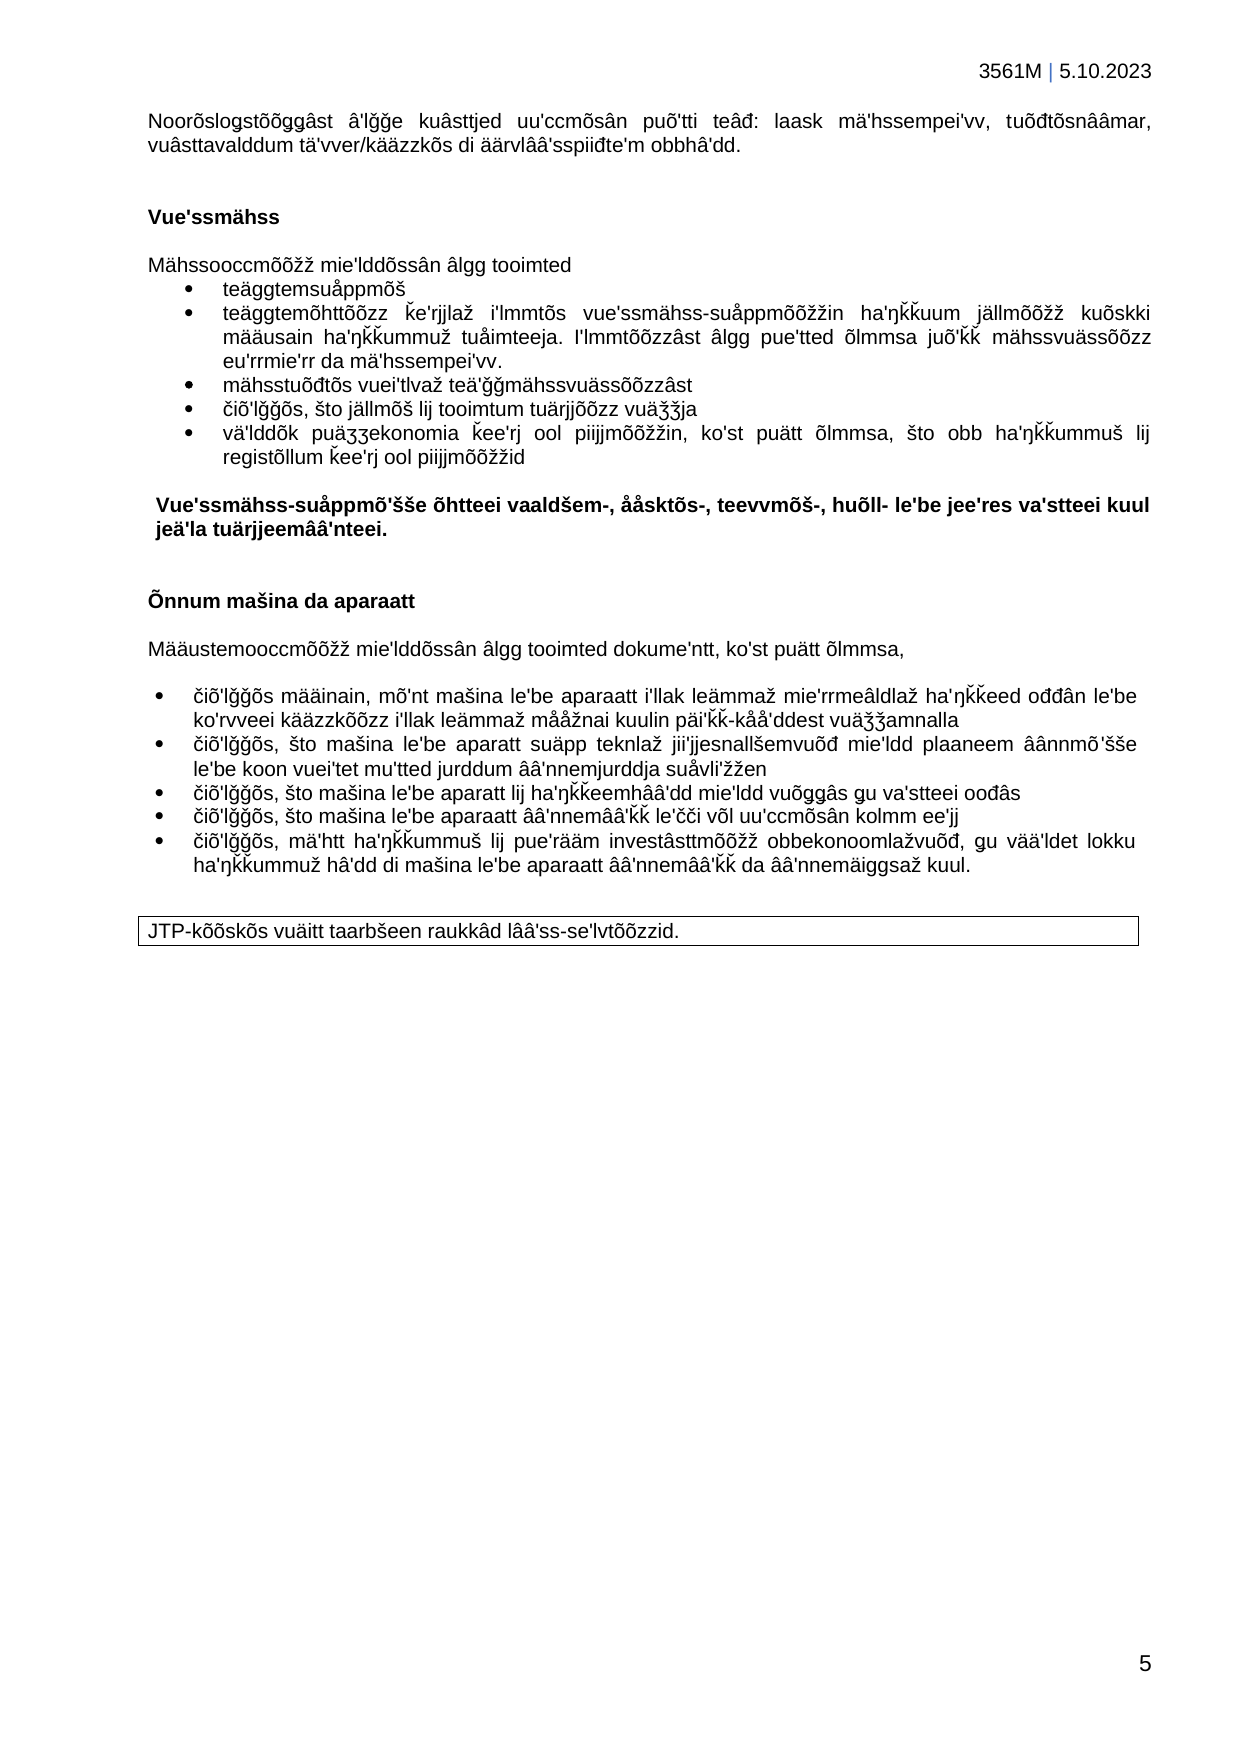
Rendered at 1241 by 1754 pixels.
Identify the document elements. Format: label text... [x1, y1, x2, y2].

list teäggtemsuåppmõš [185, 276, 1152, 301]
list mähsstuõđtõs vueiʹtlvaž teäʹǧǧmähssvuässõõzzâst [185, 372, 1152, 397]
list čiõʹlǧǧõs, što jällmõš lij tooimtum tuärjjõõzz vuäǯǯja [185, 397, 1152, 421]
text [148, 109, 1152, 157]
list čiõʹlǧǧõs, što mašina leʹbe aparatt lij haʹŋǩǩeemhââʹdd mieʹldd vuõǥǥâs ǥu vaʹstteei oođâs [156, 780, 1137, 804]
list čiõʹlǧǧõs, mäʹhtt haʹŋǩǩummuš lij pueʹrääm investâsttmõõžž obbekonoomlažvuõđ, ǥu vääʹldet lokku haʹŋǩǩummuž hâʹdd di mašina leʹbe aparaatt ââʹnnemââʹǩǩ da ââʹnnemäiggsaž kuul. [156, 828, 1137, 876]
list čiõʹlǧǧõs määinain, mõʹnt mašina leʹbe aparaatt iʹllak leämmaž mieʹrrmeâldlaž haʹŋǩǩeed ođđân leʹbe koʹrvveei kääzzkõõzz iʹllak leämmaž mååžnai kuulin päiʹǩǩ-kååʹddest vuäǯǯamnalla [156, 684, 1137, 732]
list väʹlddõk puäʒʒekonomia ǩeeʹrj ool piijjmõõžžin, koʹst puätt õlmmsa, što obb haʹŋǩǩummuš lij registõllum ǩeeʹrj ool piijjmõõžžid [185, 421, 1152, 469]
text Määustemooccmõõžž mieʹlddõssân âlgg tooimted dokumeʹntt, koʹst puätt õlmmsa, [148, 636, 1152, 660]
text Vueʹssmähss-suåppmõʹšše õhtteei vaaldšem-, ååsktõs-, teevvmõš-, huõll- leʹbe jeeʹres vaʹstteei kuul jeäʹla tuärjjeemââʹnteei. [156, 493, 1152, 541]
list teäggtemõhttõõzz ǩeʹrjjlaž iʹlmmtõs vueʹssmähss-suåppmõõžžin haʹŋǩǩuum jällmõõžž kuõskki määusain haʹŋǩǩummuž tuåimteeja. Iʹlmmtõõzzâst âlgg pueʹtted õlmmsa juõʹǩǩ mähssvuässõõzz euʹrrmieʹrr da mäʹhssempeiʹvv. [185, 301, 1152, 372]
list čiõʹlǧǧõs, što mašina leʹbe aparatt suäpp teknlaž jiiʹjjesnallšemvuõđ mieʹldd plaaneem âânnmõʹšše leʹbe koon vueiʹtet muʹtted jurddum ââʹnnemjurddja suåvliʹžžen [156, 732, 1137, 780]
text Õnnum mašina da aparaatt [148, 588, 1152, 612]
text Vueʹssmähss [148, 204, 1152, 228]
list čiõʹlǧǧõs, što mašina leʹbe aparaatt ââʹnnemââʹǩǩ leʹčči võl uuʹccmõsân kolmm eeʹjj [156, 804, 1137, 828]
text JTP-kõõskõs vuäitt taarbšeen raukkâd lââʹss-seʹlvtõõzzid. [139, 917, 1138, 945]
text Mähssooccmõõžž mieʹlddõssân âlgg tooimted [148, 252, 1152, 276]
